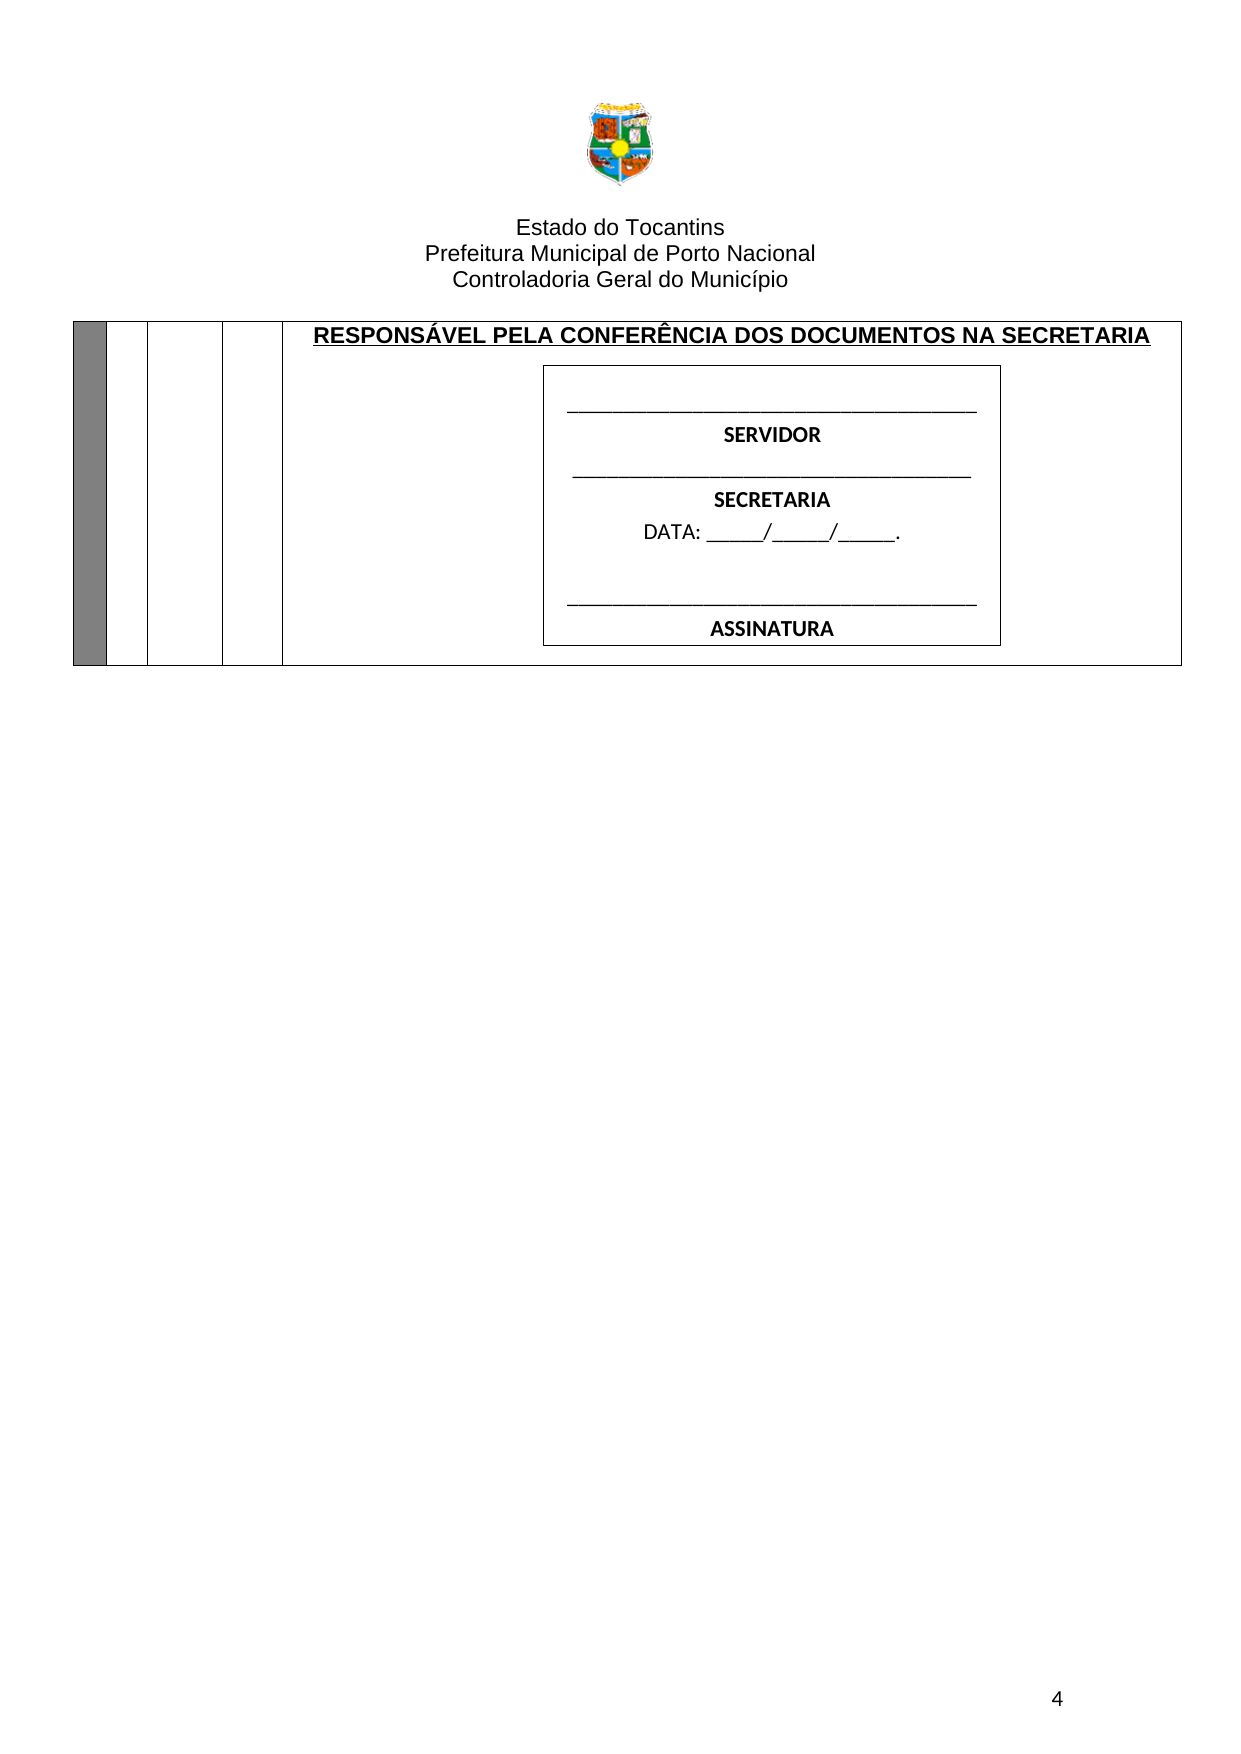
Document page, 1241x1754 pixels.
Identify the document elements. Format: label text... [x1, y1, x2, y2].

table_cell [107, 322, 147, 665]
table_cell [223, 322, 282, 665]
picture [587, 101, 654, 186]
table_cell [74, 322, 106, 665]
table_cell RESPONSÁVEL PELA CONFERÊNCIA DOS DOCUMENTOS NA SECRETARIA [283, 322, 1181, 665]
table_cell [148, 322, 222, 665]
